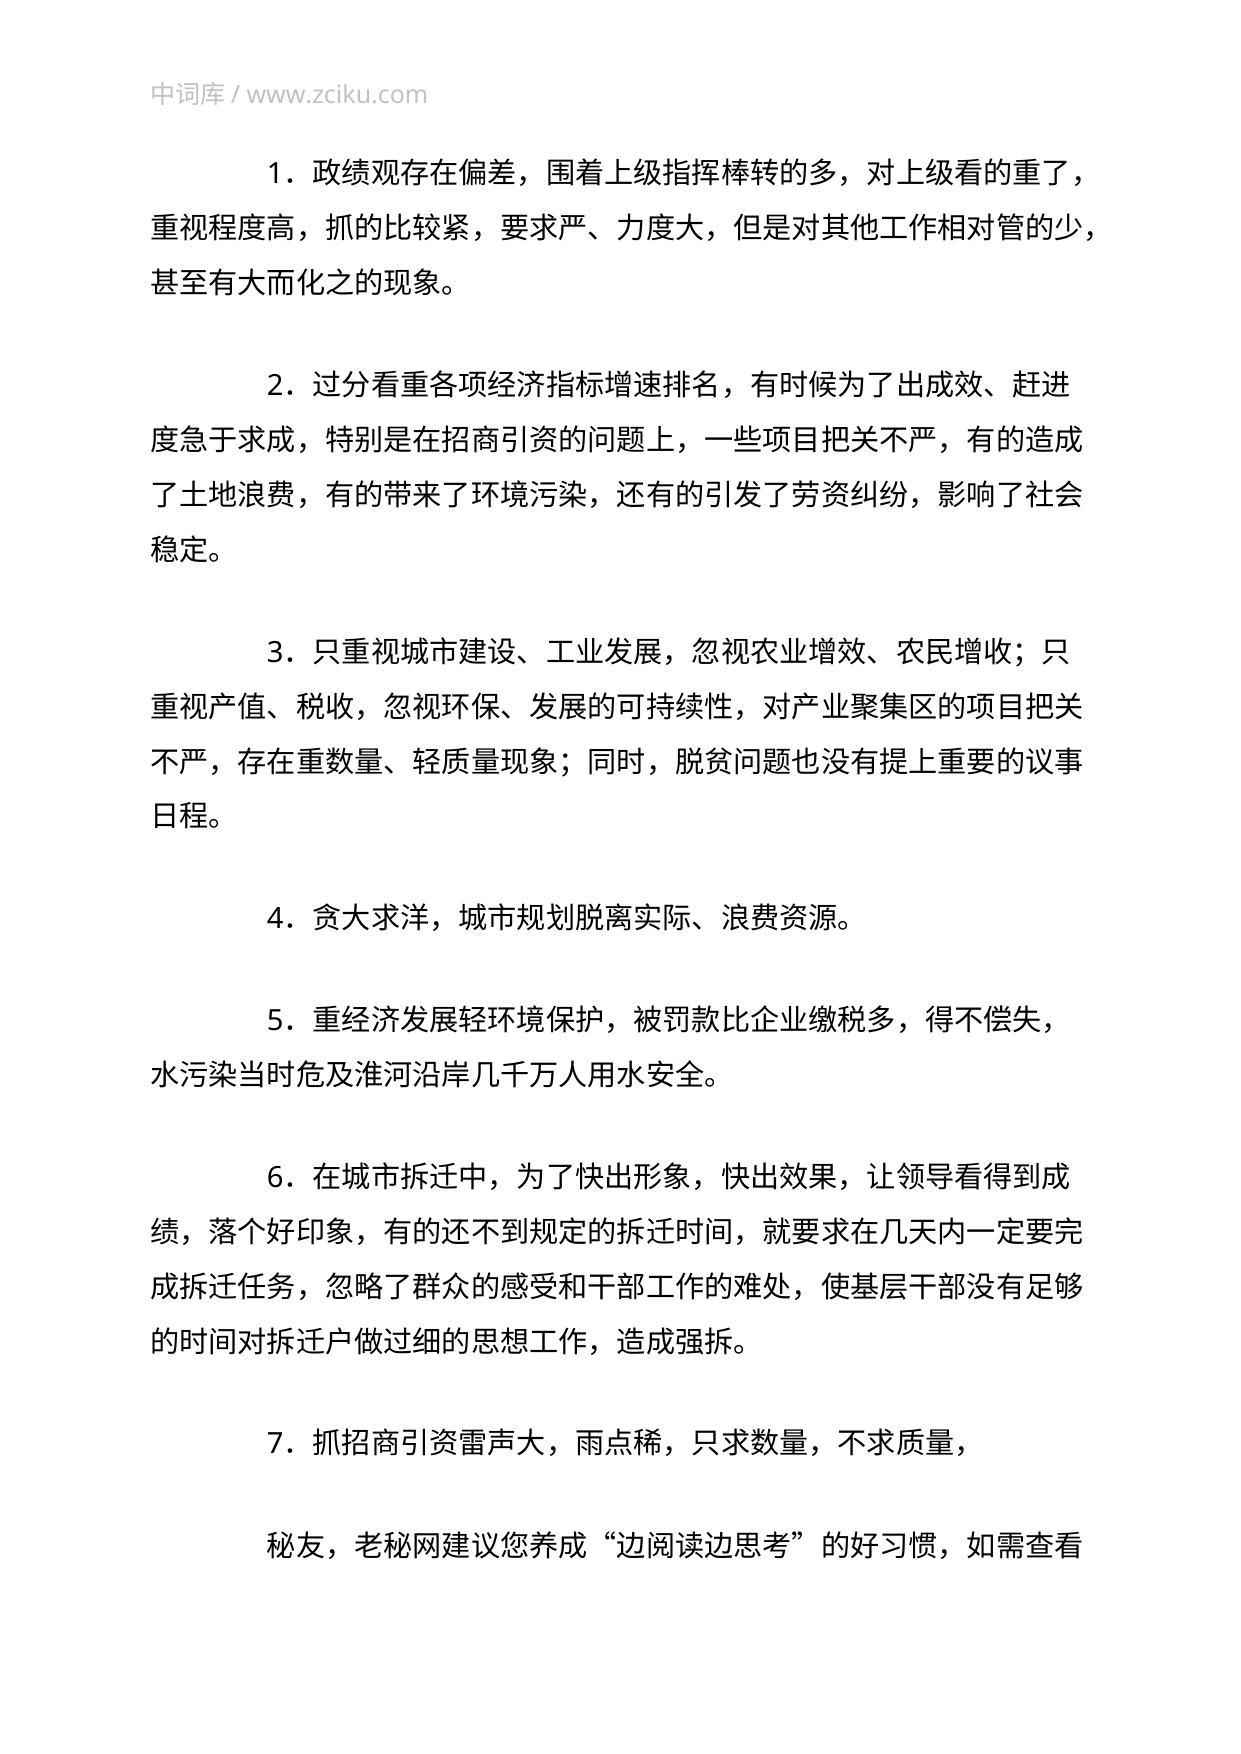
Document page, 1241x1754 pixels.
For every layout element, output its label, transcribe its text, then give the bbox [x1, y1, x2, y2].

text 3．只重视城市建设、工业发展，忽视农业增效、农民增收；只重视产值、税收，忽视环保、发展的可持续性，对产业聚集区的项目把关不严，存在重数量、轻质量现象；同时，脱贫问题也没有提上重要的议事日程。 [150, 628, 1090, 835]
text 1．政绩观存在偏差，围着上级指挥棒转的多，对上级看的重了，重视程度高，抓的比较紧，要求严、力度大，但是对其他工作相对管的少，甚至有大而化之的现象。 [150, 150, 1090, 302]
text 7．抓招商引资雷声大，雨点稀，只求数量，不求质量， [150, 1420, 1090, 1462]
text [150, 1522, 1090, 1564]
text 6．在城市拆迁中，为了快出形象，快出效果，让领导看得到成绩，落个好印象，有的还不到规定的拆迁时间，就要求在几天内一定要完成拆迁任务，忽略了群众的感受和干部工作的难处，使基层干部没有足够的时间对拆迁户做过细的思想工作，造成强拆。 [150, 1153, 1090, 1361]
text 4．贪大求洋，城市规划脱离实际、浪费资源。 [150, 895, 1090, 937]
text 5．重经济发展轻环境保护，被罚款比企业缴税多，得不偿失，水污染当时危及淮河沿岸几千万人用水安全。 [150, 997, 1090, 1094]
text 2．过分看重各项经济指标增速排名，有时候为了出成效、赶进度急于求成，特别是在招商引资的问题上，一些项目把关不严，有的造成了土地浪费，有的带来了环境污染，还有的引发了劳资纠纷，影响了社会稳定。 [150, 362, 1090, 569]
